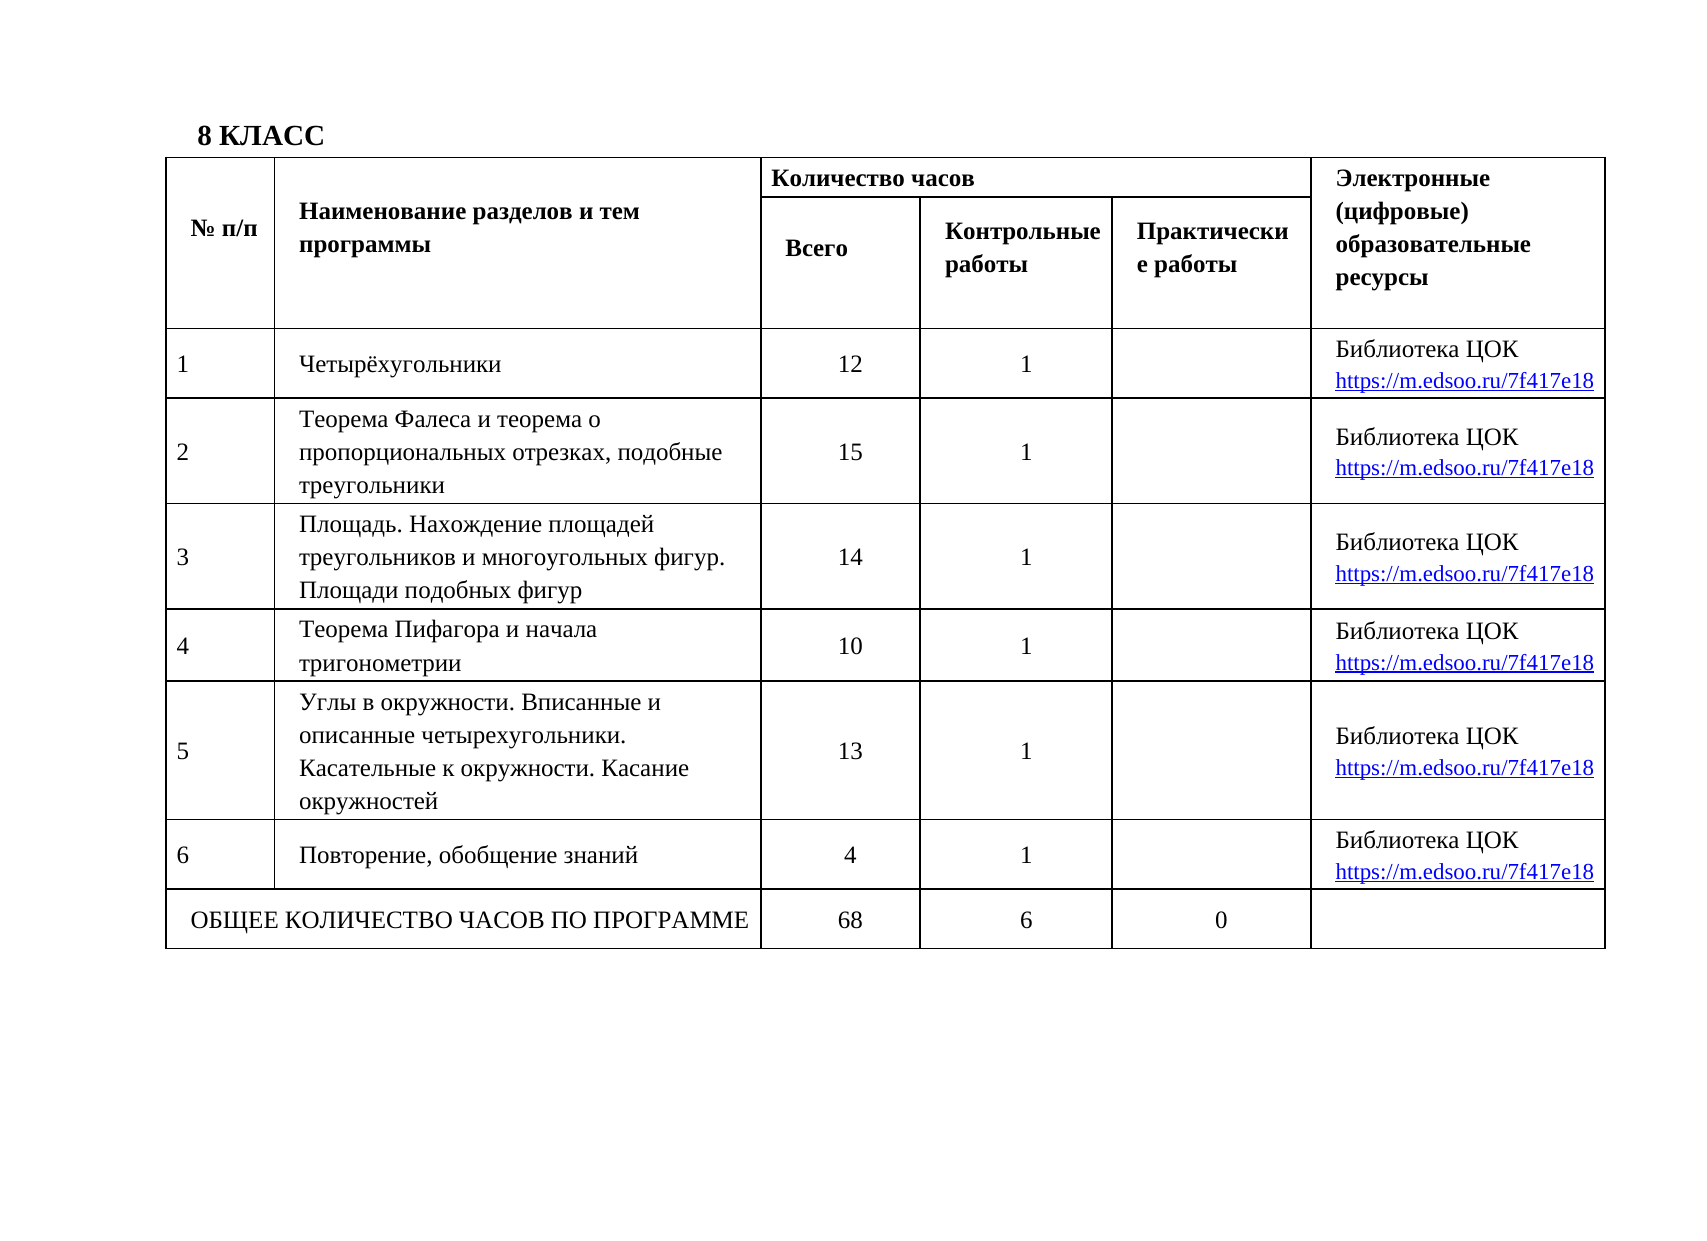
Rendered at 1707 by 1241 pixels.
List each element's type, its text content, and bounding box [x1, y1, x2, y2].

table_cell 3 [167, 504, 274, 608]
table_cell Всего [762, 198, 919, 327]
table_cell 10 [762, 610, 919, 680]
table_cell Библиотека ЦОК https://m.edsoo.ru/7f417e18 [1312, 504, 1604, 608]
table_cell Теорема Пифагора и начала тригонометрии [275, 610, 760, 680]
table_cell 1 [167, 329, 274, 397]
table_cell 6 [921, 890, 1111, 948]
table_cell 1 [921, 610, 1111, 680]
table_cell Повторение, обобщение знаний [275, 820, 760, 888]
table_cell [1113, 610, 1310, 680]
table_cell [1113, 329, 1310, 397]
table_cell Библиотека ЦОК https://m.edsoo.ru/7f417e18 [1312, 820, 1604, 888]
table_cell [1113, 399, 1310, 502]
table_cell 13 [762, 682, 919, 819]
table_cell Углы в окружности. Вписанные и описанные четырехугольники. Касательные к окружности. Касание окружностей [275, 682, 760, 819]
table_cell Четырёхугольники [275, 329, 760, 397]
table_cell [1113, 504, 1310, 608]
table_header Наименование разделов и тем программы [275, 158, 760, 327]
text 8 КЛАСС [190, 118, 1618, 152]
table_header Электронные (цифровые) образовательные ресурсы [1312, 158, 1604, 327]
table_cell Библиотека ЦОК https://m.edsoo.ru/7f417e18 [1312, 399, 1604, 502]
table_cell 12 [762, 329, 919, 397]
table_cell Библиотека ЦОК https://m.edsoo.ru/7f417e18 [1312, 682, 1604, 819]
table_cell 0 [1113, 890, 1310, 948]
table_cell Практические работы [1113, 198, 1310, 327]
table_cell Библиотека ЦОК https://m.edsoo.ru/7f417e18 [1312, 610, 1604, 680]
table_cell 4 [167, 610, 274, 680]
table_cell 15 [762, 399, 919, 502]
table_header Количество часов [762, 158, 1310, 196]
table_cell 1 [921, 399, 1111, 502]
table_cell 68 [762, 890, 919, 948]
table_cell 1 [921, 682, 1111, 819]
table_cell 1 [921, 329, 1111, 397]
table_cell [1312, 890, 1604, 948]
table_cell Библиотека ЦОК https://m.edsoo.ru/7f417e18 [1312, 329, 1604, 397]
table_cell 2 [167, 399, 274, 502]
table_cell 5 [167, 682, 274, 819]
table_cell 4 [762, 820, 919, 888]
table_header № п/п [167, 158, 274, 327]
table_cell 1 [921, 820, 1111, 888]
table_cell [1113, 820, 1310, 888]
table_cell Площадь. Нахождение площадей треугольников и многоугольных фигур. Площади подобных фигур [275, 504, 760, 608]
table_cell 6 [167, 820, 274, 888]
table_cell 14 [762, 504, 919, 608]
table_cell 1 [921, 504, 1111, 608]
table_cell Контрольные работы [921, 198, 1111, 327]
table_cell Теорема Фалеса и теорема о пропорциональных отрезках, подобные треугольники [275, 399, 760, 502]
table_cell ОБЩЕЕ КОЛИЧЕСТВО ЧАСОВ ПО ПРОГРАММЕ [167, 890, 760, 948]
table_cell [1113, 682, 1310, 819]
